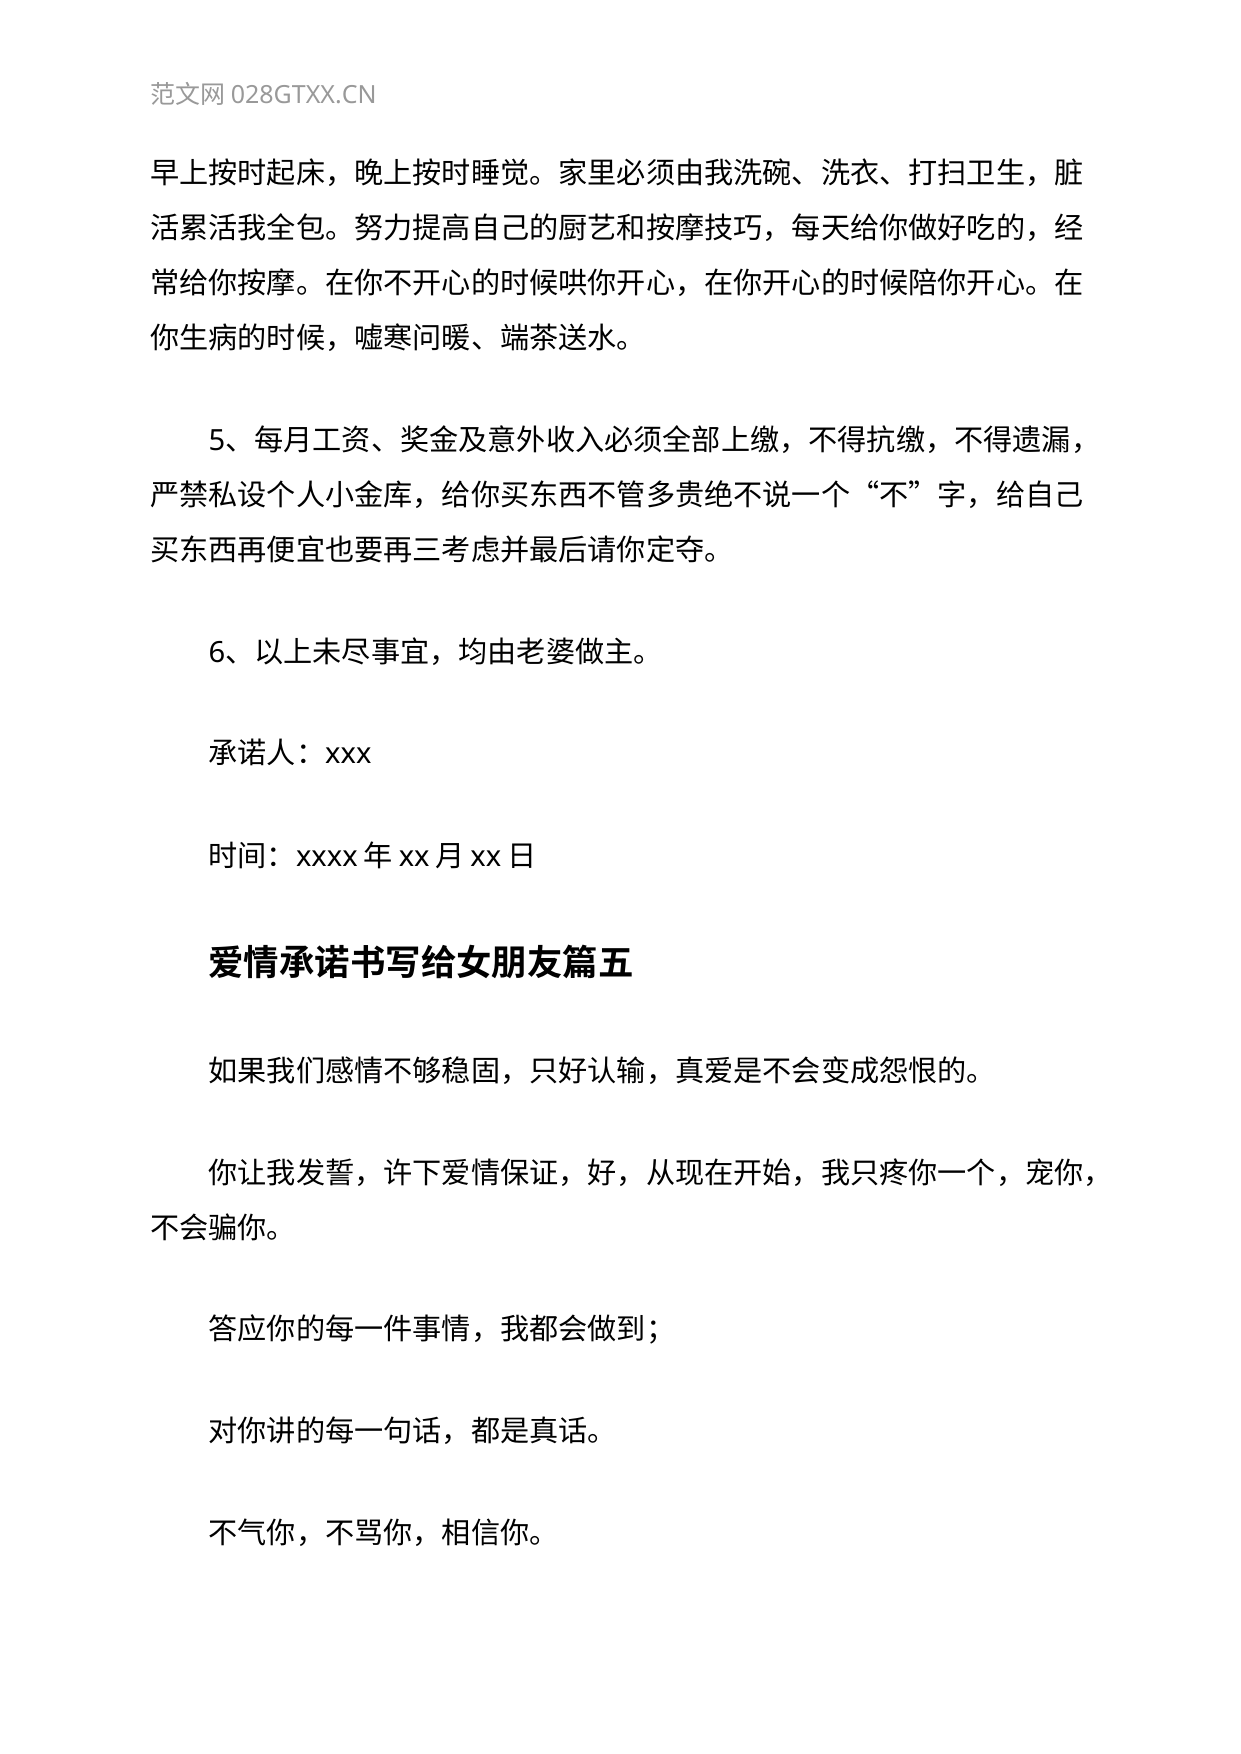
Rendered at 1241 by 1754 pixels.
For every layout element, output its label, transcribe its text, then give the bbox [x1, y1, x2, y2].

text 爱情承诺书写给女朋友篇五 [150, 934, 1090, 985]
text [150, 150, 1090, 357]
text 5、每月工资、奖金及意外收入必须全部上缴，不得抗缴，不得遗漏，严禁私设个人小金库，给你买东西不管多贵绝不说一个“不”字，给自己买东西再便宜也要再三考虑并最后请你定夺。 [150, 416, 1090, 569]
text 如果我们感情不够稳固，只好认输，真爱是不会变成怨恨的。 [150, 1047, 1090, 1090]
text 不气你，不骂你，相信你。 [150, 1509, 1090, 1552]
text 你让我发誓，许下爱情保证，好，从现在开始，我只疼你一个，宠你，不会骗你。 [150, 1149, 1090, 1246]
text 6、以上未尽事宜，均由老婆做主。 [150, 628, 1090, 671]
text 答应你的每一件事情，我都会做到； [150, 1306, 1090, 1348]
text 承诺人：xxx [150, 730, 1090, 772]
text 对你讲的每一句话，都是真话。 [150, 1408, 1090, 1450]
text 时间：xxxx年xx月xx日 [150, 832, 1090, 874]
